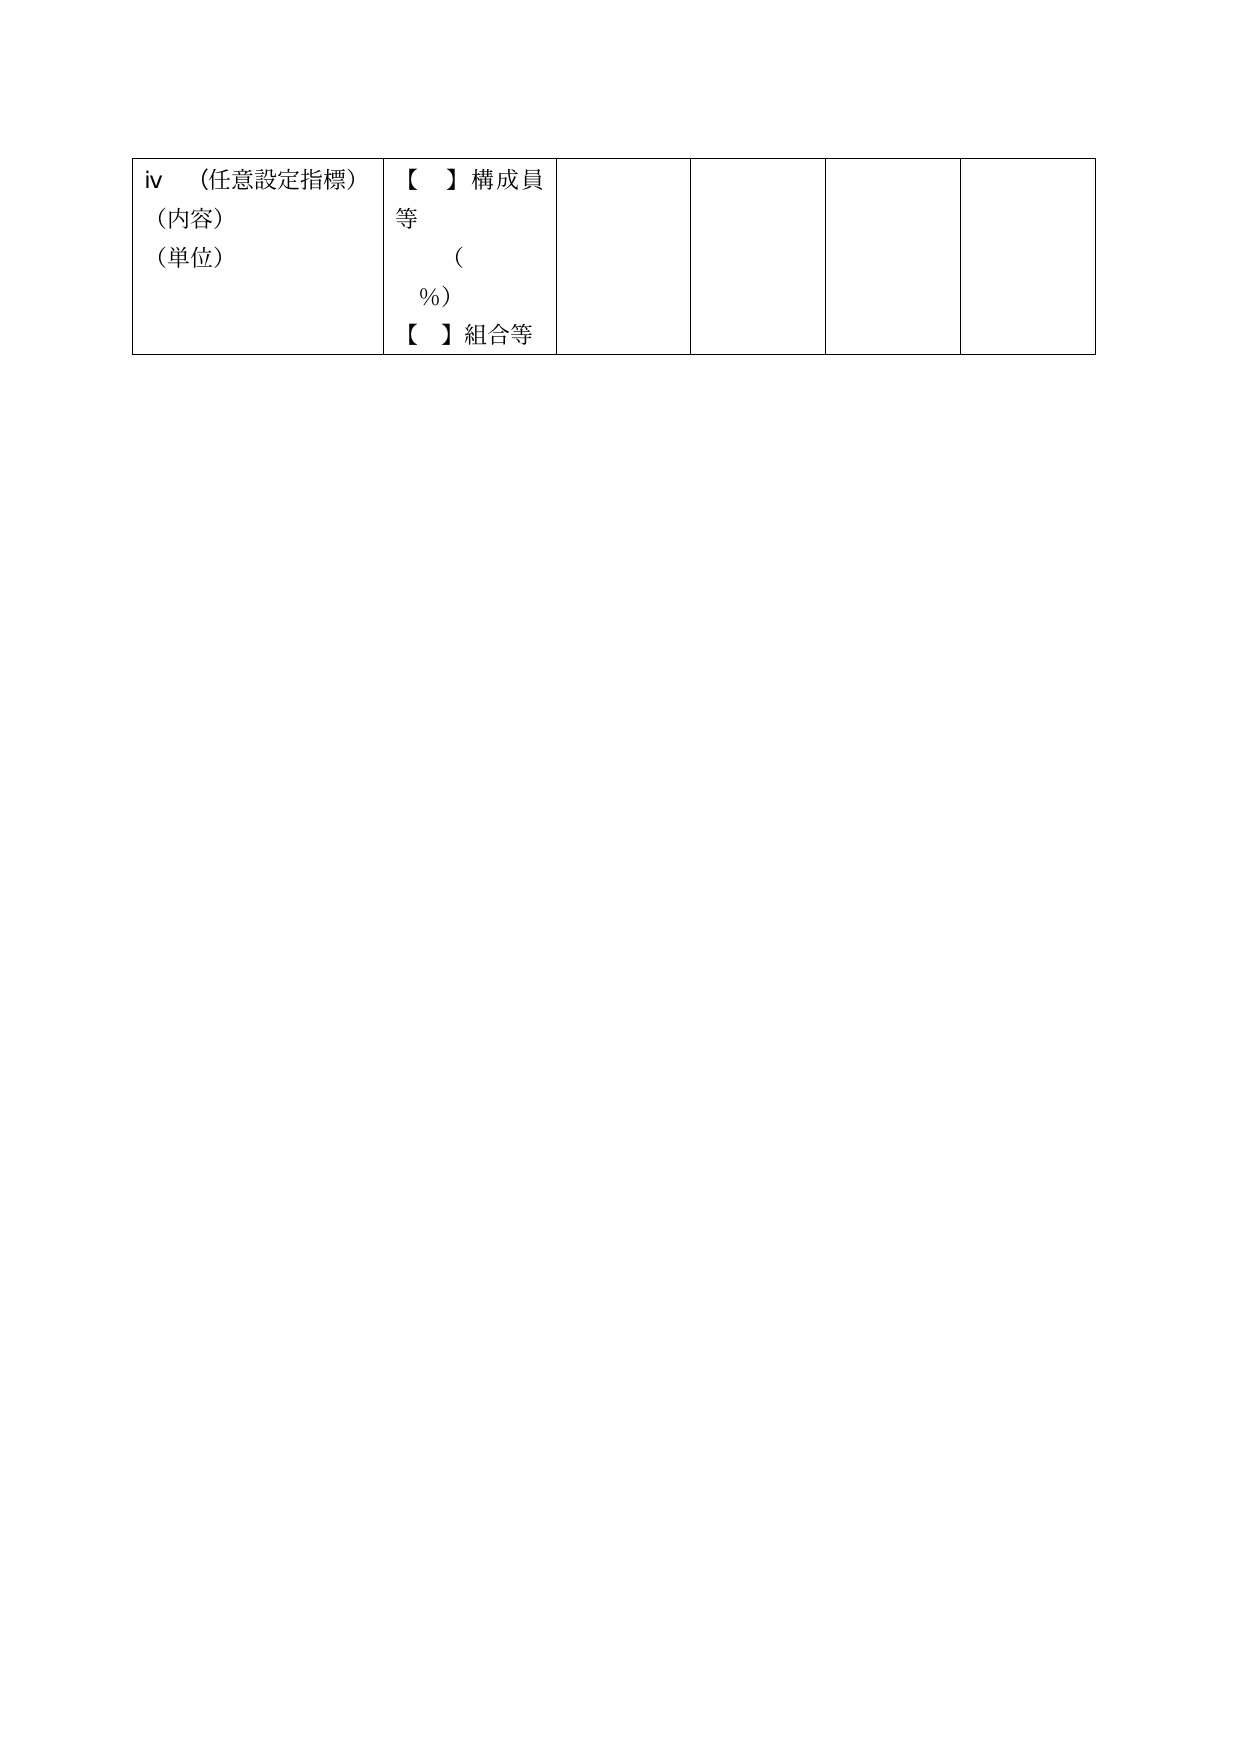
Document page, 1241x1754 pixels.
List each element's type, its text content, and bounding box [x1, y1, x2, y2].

table_cell [826, 159, 960, 353]
table_cell [961, 159, 1095, 353]
table_cell [691, 159, 825, 353]
table_cell [557, 159, 690, 353]
table_cell 【 】構成員等 （ ％） 【 】組合等 [384, 159, 556, 353]
table_cell ⅳ （任意設定指標） （内容） （単位） [133, 159, 383, 353]
